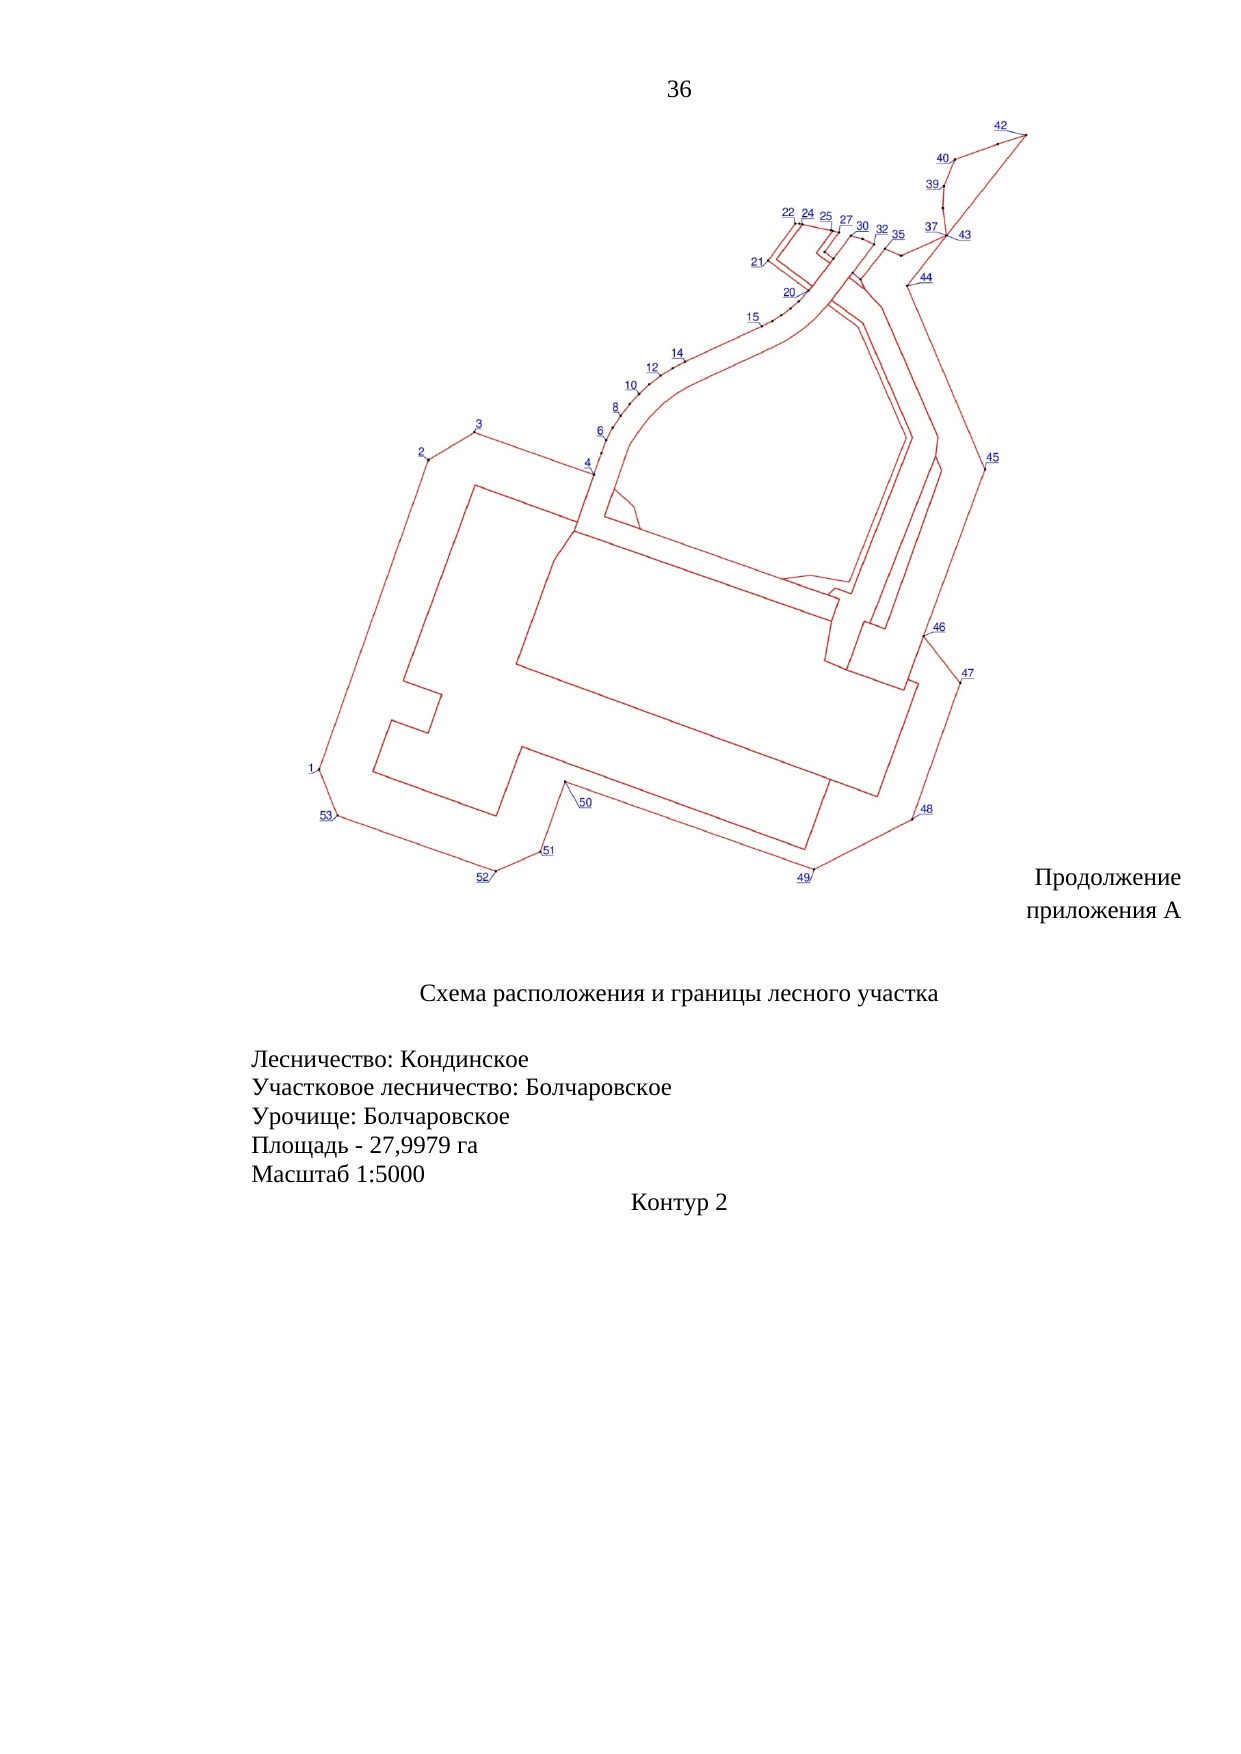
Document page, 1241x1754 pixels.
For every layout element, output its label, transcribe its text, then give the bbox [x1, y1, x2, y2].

text Лесничество: Кондинское [177, 1044, 1181, 1072]
text Участковое лесничество: Болчаровское [177, 1072, 1181, 1101]
text Урочище: Болчаровское [177, 1101, 1181, 1130]
text Схема расположения и границы лесного участка [177, 978, 1181, 1006]
text Площадь - 27,9979 га [177, 1130, 1181, 1159]
text Масштаб 1:5000 [177, 1159, 1181, 1187]
text Контур 2 [177, 1187, 1181, 1216]
picture [295, 118, 1035, 886]
